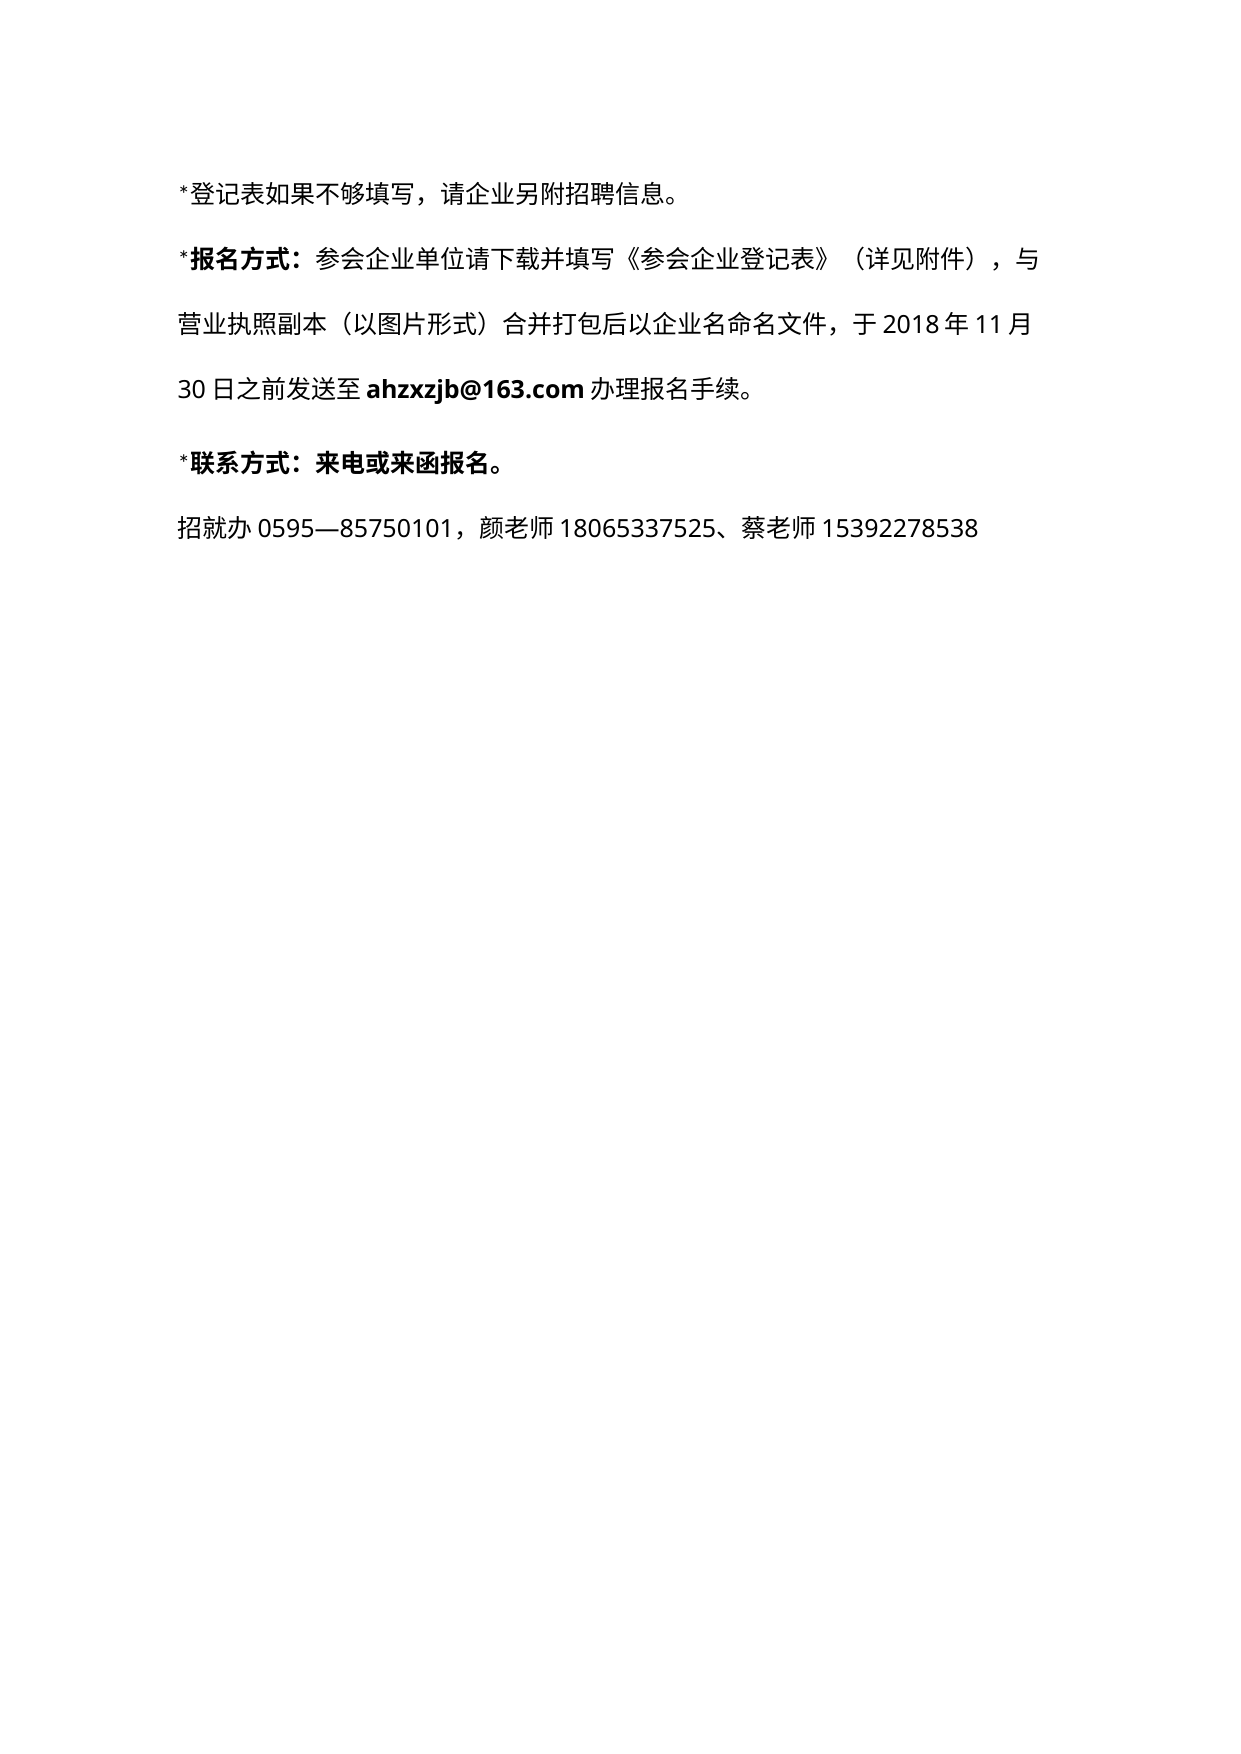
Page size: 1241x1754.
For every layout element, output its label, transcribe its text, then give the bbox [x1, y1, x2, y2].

text 招就办0595—85750101，颜老师18065337525、蔡老师15392278538 [177, 494, 1063, 559]
text *登记表如果不够填写，请企业另附招聘信息。 [177, 161, 1063, 226]
text *联系方式：来电或来函报名。 [177, 429, 1063, 494]
text *报名方式：参会企业单位请下载并填写《参会企业登记表》（详见附件），与营业执照副本（以图片形式）合并打包后以企业名命名文件，于2018年11月30日之前发送至ahzxzjb@163.com办理报名手续。 [177, 226, 1063, 421]
